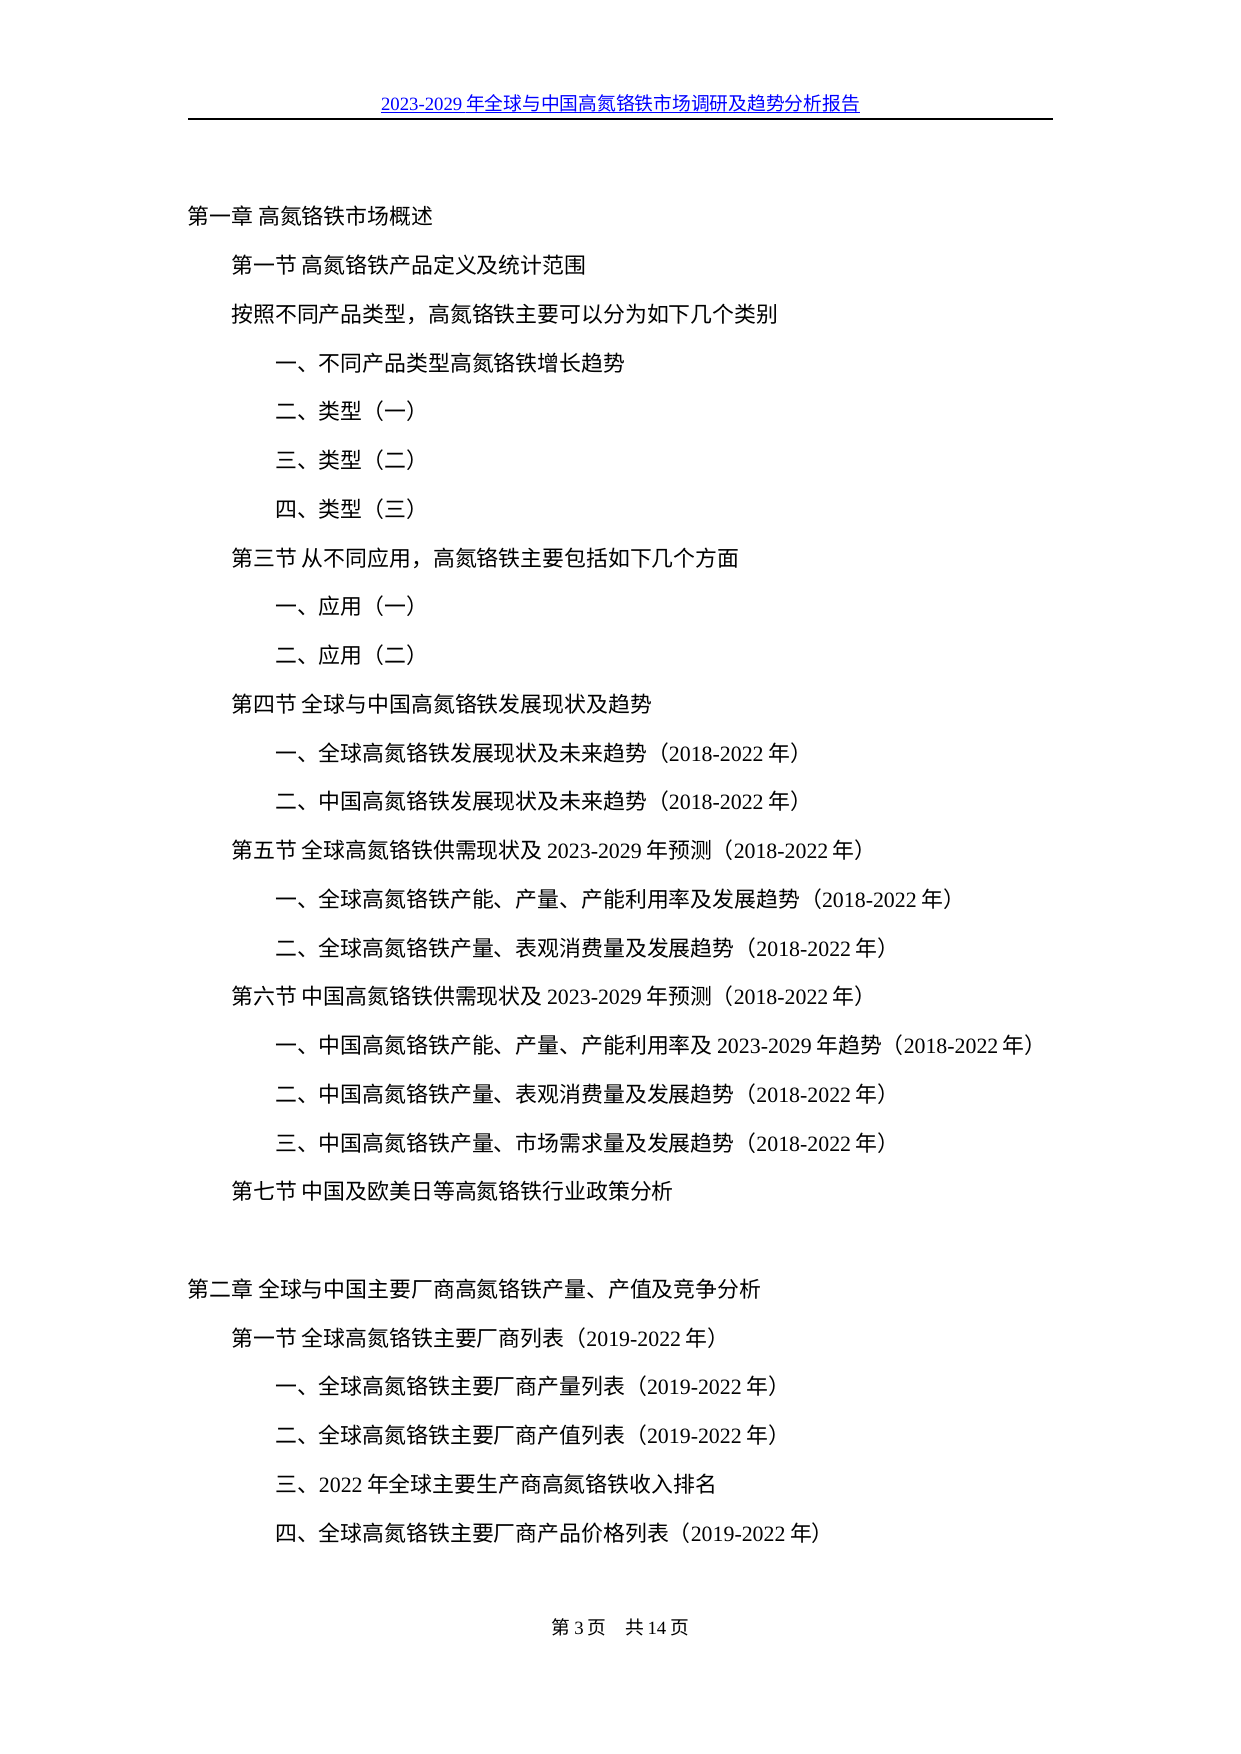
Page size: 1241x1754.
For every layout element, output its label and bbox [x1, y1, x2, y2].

text [187, 150, 1053, 1548]
